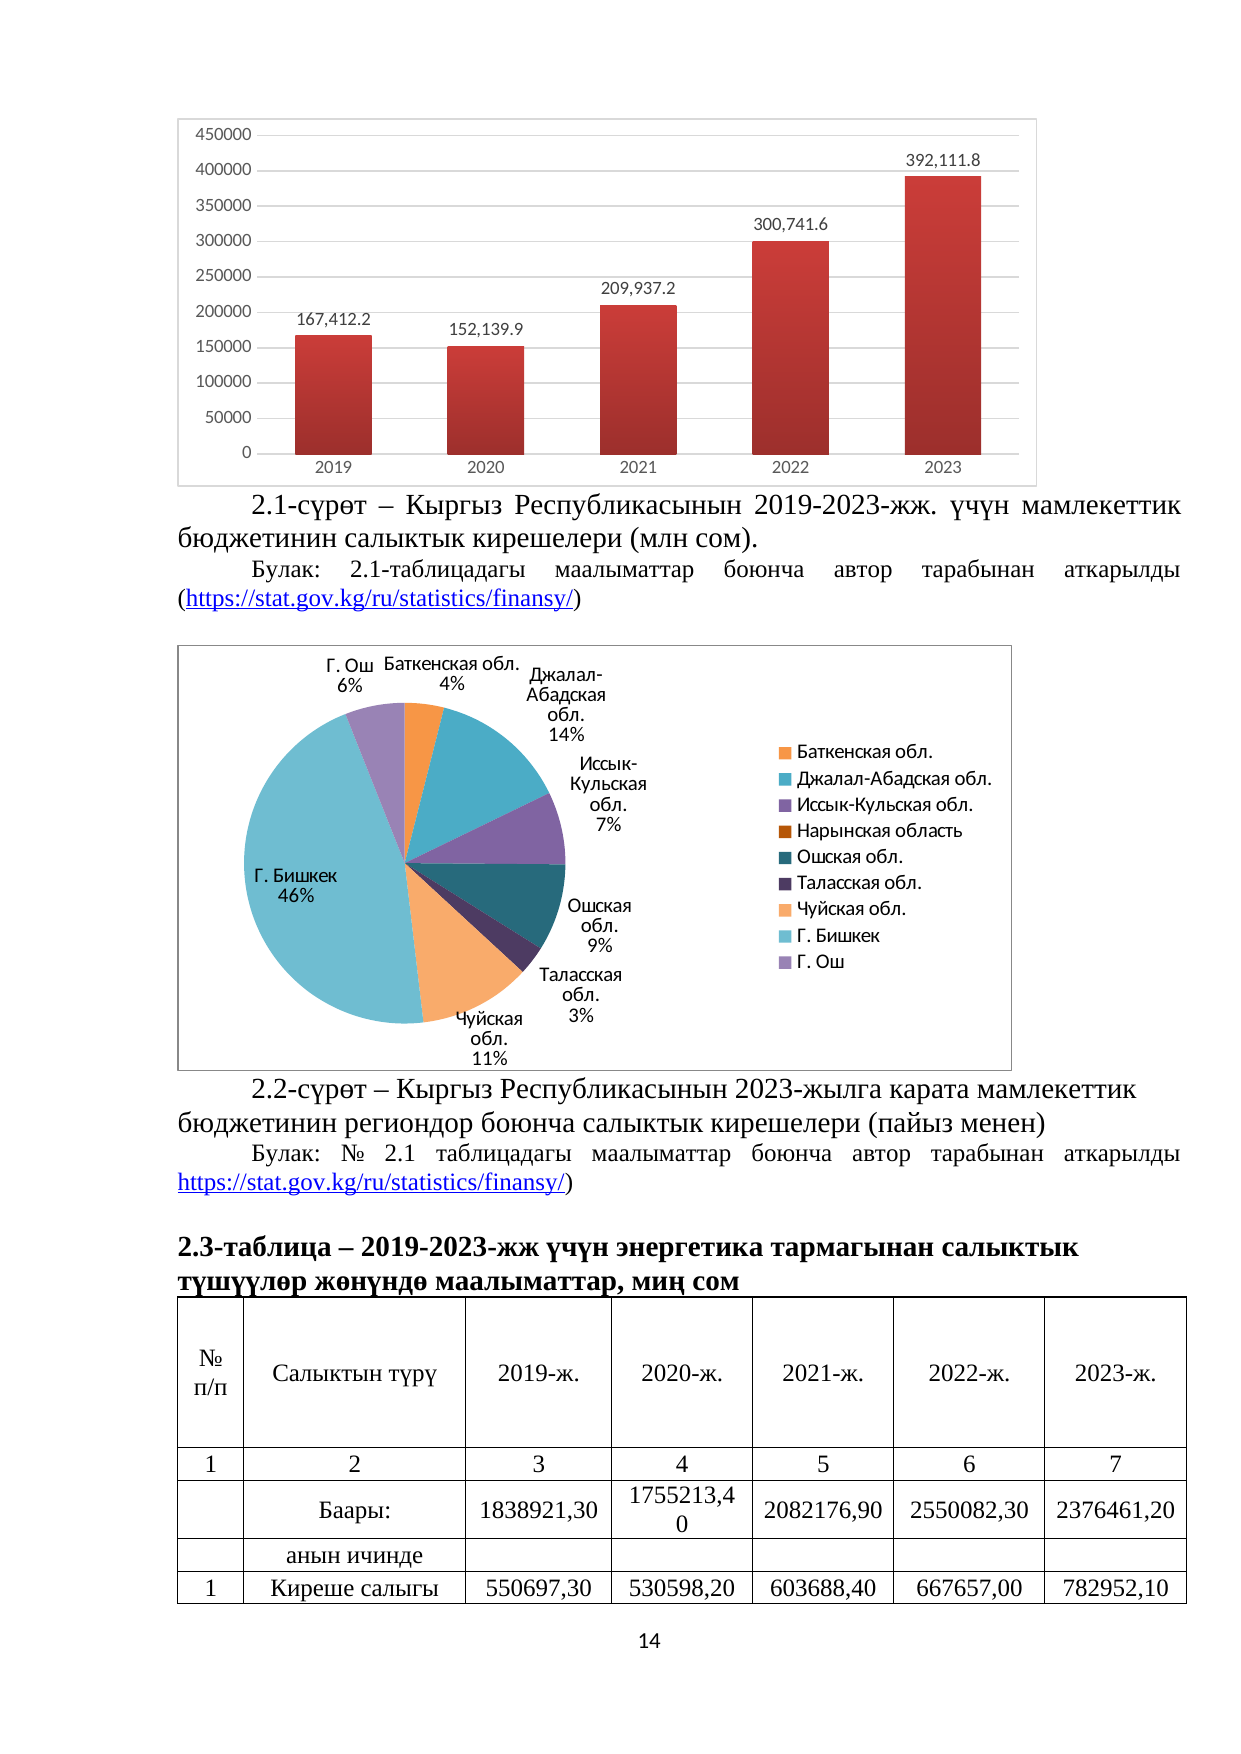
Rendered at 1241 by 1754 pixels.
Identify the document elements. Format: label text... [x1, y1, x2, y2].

table_cell 4 [612, 1448, 752, 1479]
table_cell 550697,30 [466, 1572, 611, 1603]
table_cell 782952,10 [1045, 1572, 1186, 1603]
table_header 2021-ж. [753, 1298, 893, 1447]
table_cell 667657,00 [894, 1572, 1044, 1603]
table_cell [612, 1539, 752, 1571]
table_cell 1838921,30 [466, 1481, 611, 1538]
table_header № п/п [178, 1298, 243, 1447]
table_cell 603688,40 [753, 1572, 893, 1603]
table_header 2023-ж. [1045, 1298, 1186, 1447]
table_cell Баары: [244, 1481, 465, 1538]
table_header 2022-ж. [894, 1298, 1044, 1447]
table_cell [178, 1539, 243, 1571]
table_cell 6 [894, 1448, 1044, 1479]
table_cell [894, 1539, 1044, 1571]
table_cell [178, 1481, 243, 1538]
table_header 2020-ж. [612, 1298, 752, 1447]
table_cell 2 [244, 1448, 465, 1479]
table_header Салыктын түрү [244, 1298, 465, 1447]
table_cell 530598,20 [612, 1572, 752, 1603]
table_cell 5 [753, 1448, 893, 1479]
table_cell [1045, 1539, 1186, 1571]
table_cell [753, 1539, 893, 1571]
table_cell Киреше салыгы [244, 1572, 465, 1603]
table_cell 1 [178, 1572, 243, 1603]
table_cell 2376461,20 [1045, 1481, 1186, 1538]
text Булак: № 2.1 таблицадагы маалыматтар боюнча автор тарабынан аткарылды https://stat.gov.kg/ru/statistics/finansy/) [177, 1138, 1181, 1196]
table_cell [466, 1539, 611, 1571]
text 2.3-таблица – 2019-2023-жж үчүн энергетика тармагынан салыктык түшүүлөр жөнүндө маалыматтар, миң сом [177, 1229, 1181, 1296]
table_cell 2550082,30 [894, 1481, 1044, 1538]
text 2.1-сүрөт – Кыргыз Республикасынын 2019-2023-жж. үчүн мамлекеттик бюджетинин салыктык кирешелери (млн сом). [177, 487, 1181, 554]
table_cell анын ичинде [244, 1539, 465, 1571]
table_cell 1755213,40 [612, 1481, 752, 1538]
table_header 2019-ж. [466, 1298, 611, 1447]
text Булак: 2.1-таблицадагы маалыматтар боюнча автор тарабынан аткарылды (https://stat.gov.kg/ru/statistics/finansy/) [177, 554, 1181, 611]
text 2.2-сүрөт – Кыргыз Республикасынын 2023-жылга карата мамлекеттик бюджетинин региондор боюнча салыктык кирешелери (пайыз менен) [177, 1071, 1181, 1138]
table_cell 7 [1045, 1448, 1186, 1479]
table_cell 3 [466, 1448, 611, 1479]
table_cell 2082176,90 [753, 1481, 893, 1538]
table_cell 1 [178, 1448, 243, 1479]
